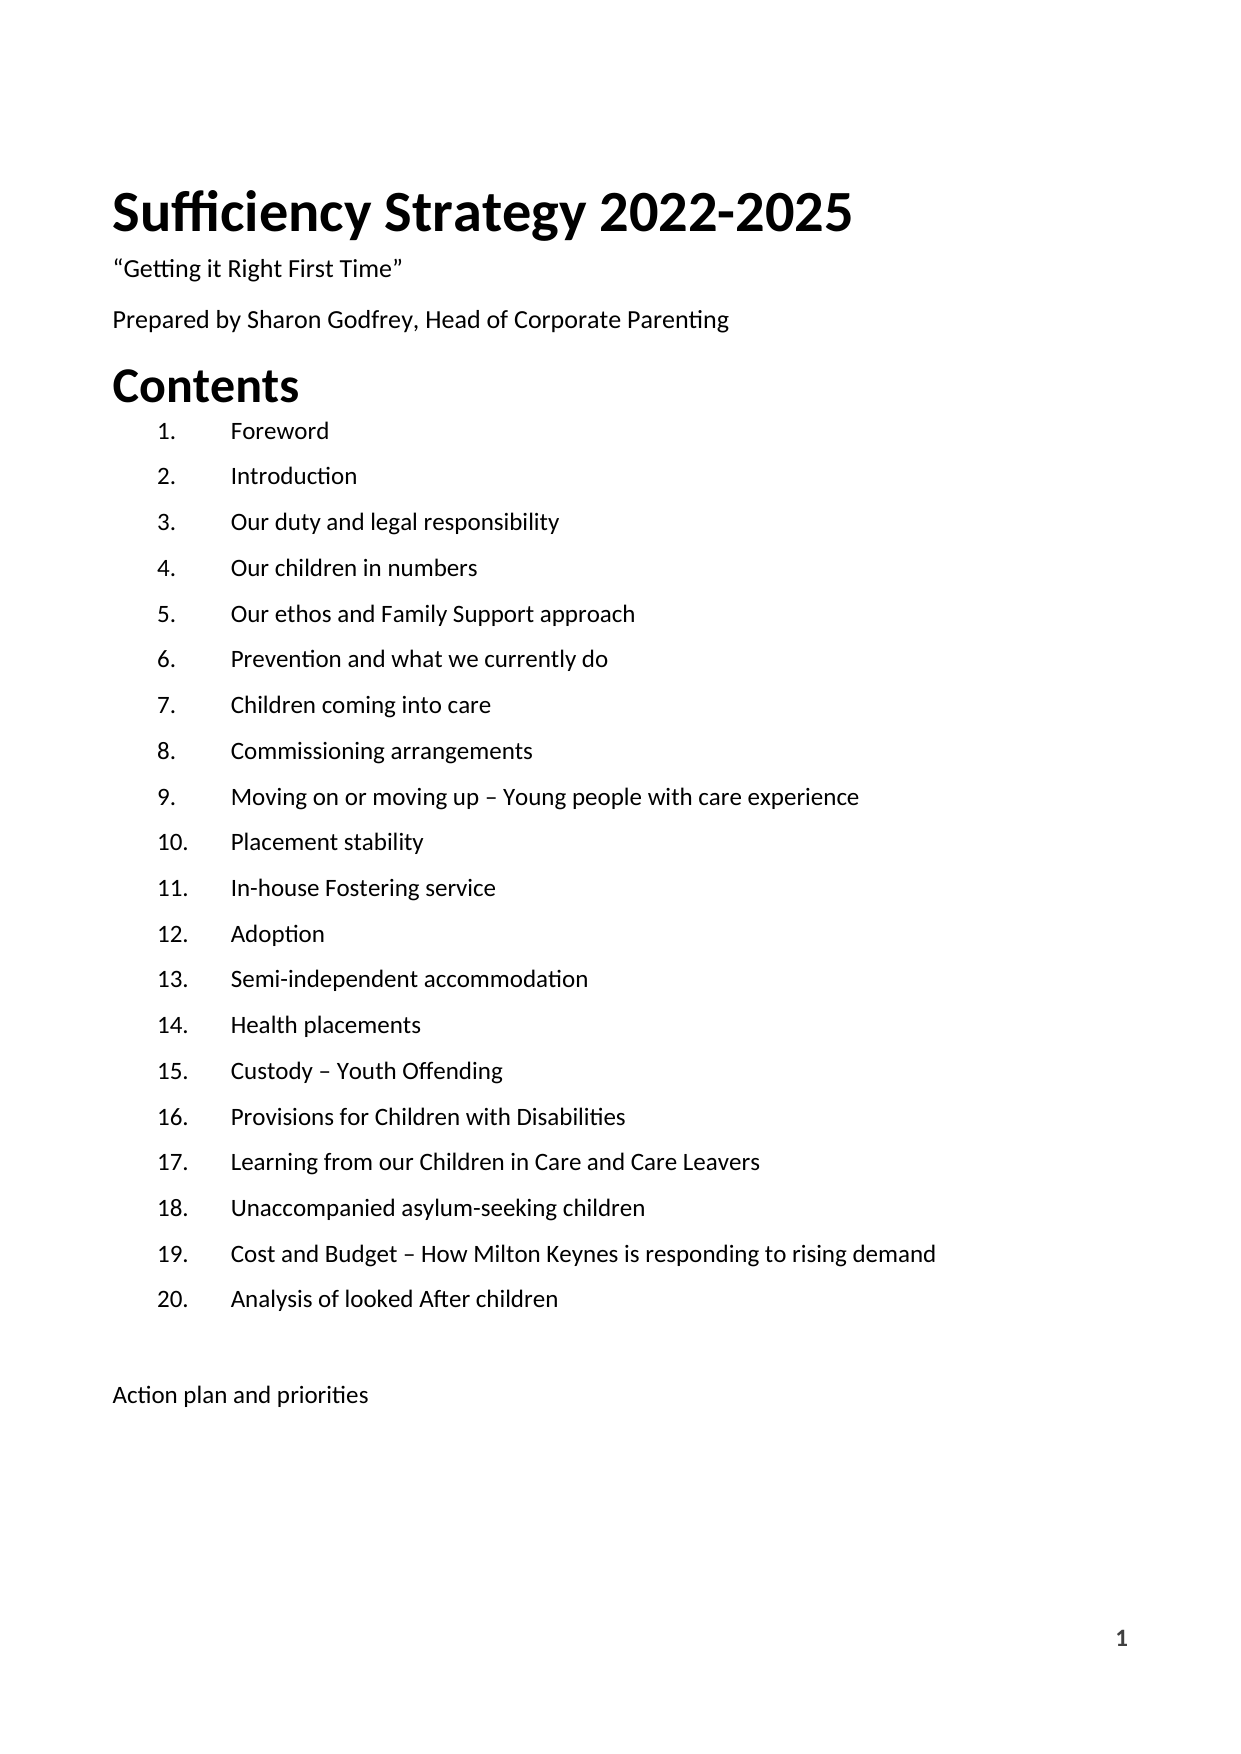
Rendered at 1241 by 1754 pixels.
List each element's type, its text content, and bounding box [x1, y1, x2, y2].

list Cost and Budget – How Milton Keynes is responding to rising demand [157, 1238, 1128, 1268]
list Health placements [157, 1009, 1128, 1040]
list Semi-independent accommodation [157, 963, 1128, 994]
list Our duty and legal responsibility [157, 506, 1128, 537]
list Prevention and what we currently do [157, 643, 1128, 674]
list Analysis of looked After children [157, 1284, 1128, 1314]
list Custody – Youth Offending [157, 1055, 1128, 1086]
text Action plan and priorities [112, 1379, 1128, 1409]
list Our ethos and Family Support approach [157, 598, 1128, 628]
list Moving on or moving up – Young people with care experience [157, 781, 1128, 811]
subtitle Sufficiency Strategy 2022-2025 [112, 175, 1128, 246]
list Introduction [157, 461, 1128, 491]
list Adoption [157, 918, 1128, 948]
list Commissioning arrangements [157, 735, 1128, 765]
list Children coming into care [157, 689, 1128, 720]
list Learning from our Children in Care and Care Leavers [157, 1146, 1128, 1177]
list Our children in numbers [157, 552, 1128, 582]
list Unaccompanied asylum-seeking children [157, 1192, 1128, 1223]
text “Getting it Right First Time” [112, 252, 1128, 284]
list Foreword [157, 415, 1128, 445]
list Placement stability [157, 826, 1128, 857]
text Prepared by Sharon Godfrey, Head of Corporate Parenting [112, 303, 1128, 334]
list Provisions for Children with Disabilities [157, 1101, 1128, 1131]
list In-house Fostering service [157, 872, 1128, 903]
text Contents [112, 354, 1128, 415]
